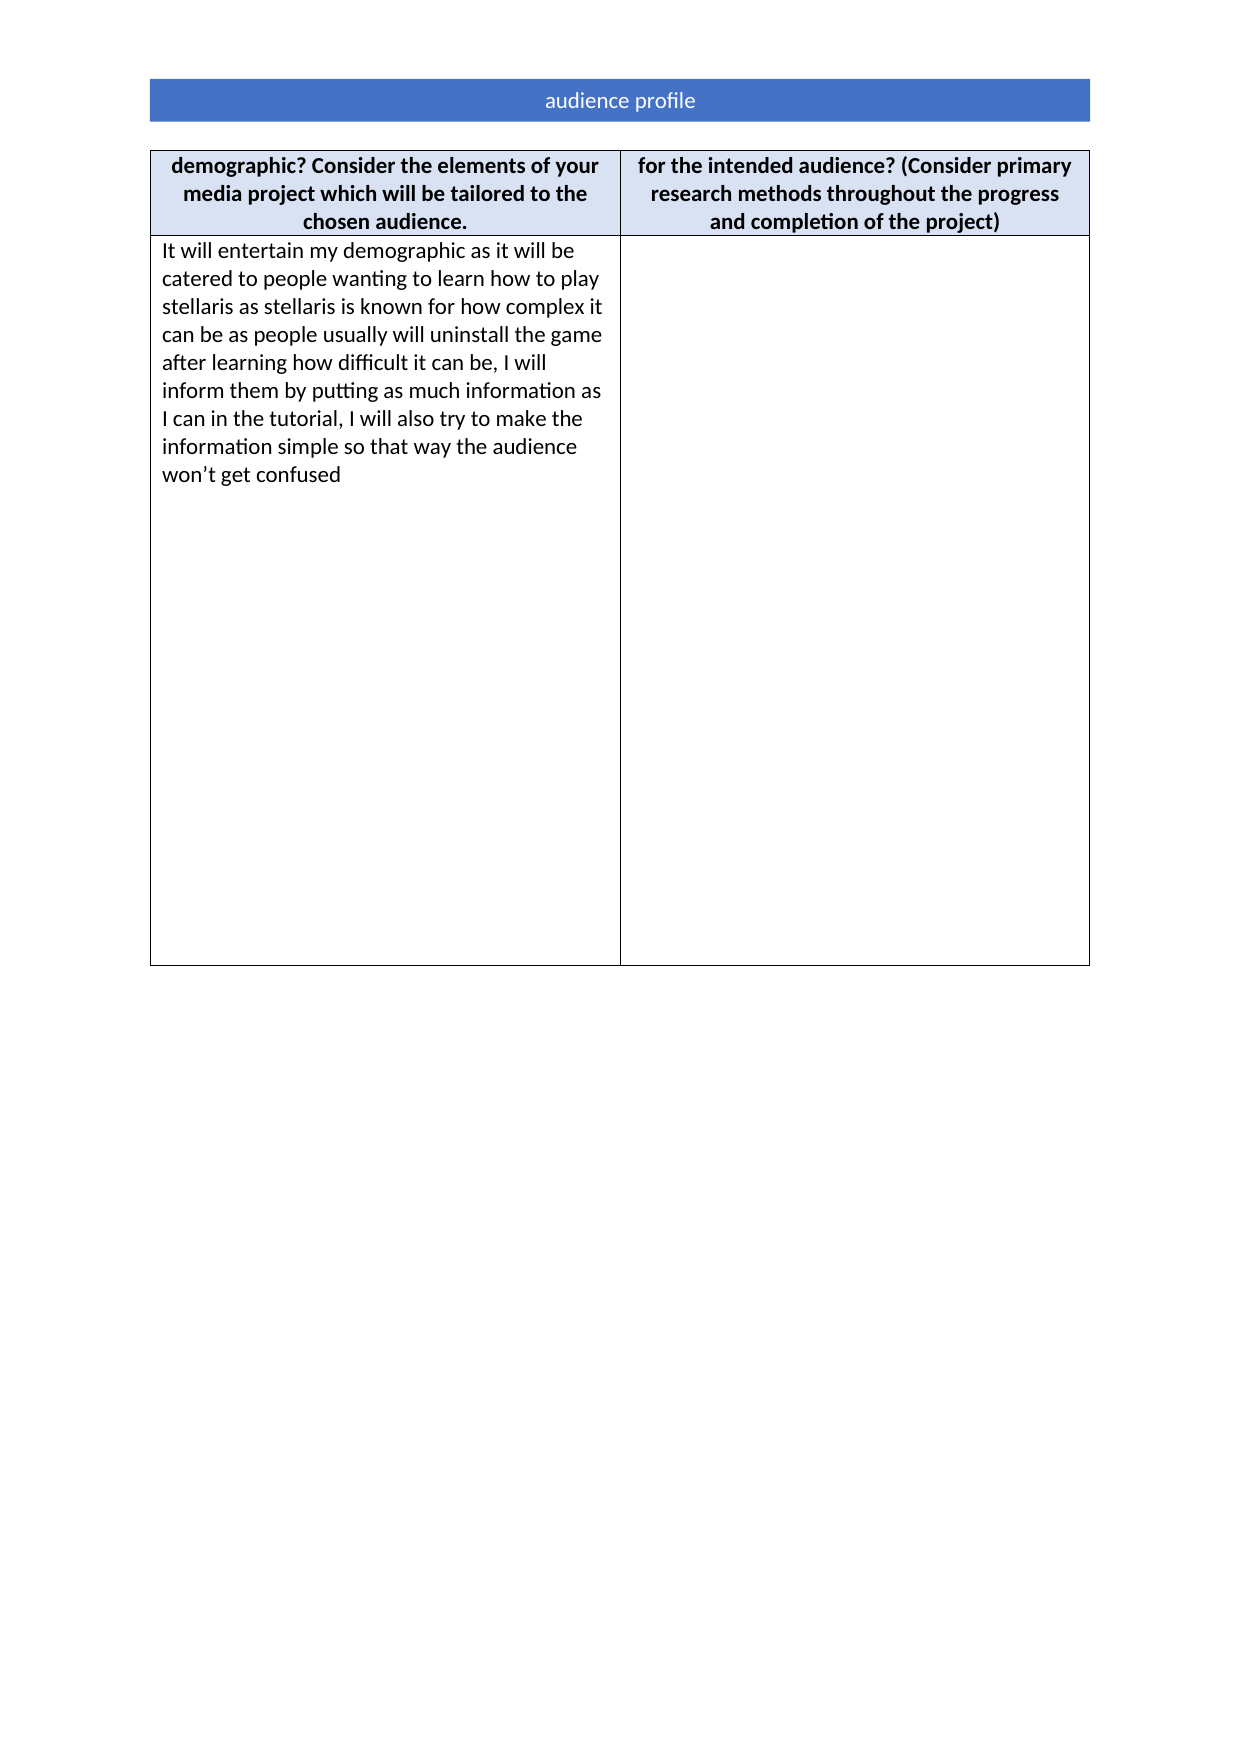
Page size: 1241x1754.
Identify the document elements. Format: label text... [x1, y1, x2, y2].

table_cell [151, 151, 620, 235]
table_cell [621, 236, 1089, 965]
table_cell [621, 151, 1089, 235]
table_cell It will entertain my demographic as it will be catered to people wanting to learn how to play stellaris as stellaris is known for how complex it can be as people usually will uninstall the game after learning how difficult it can be, I will inform them by putting as much information as I can in the tutorial, I will also try to make the information simple so that way the audience won’t get confused [151, 236, 620, 965]
